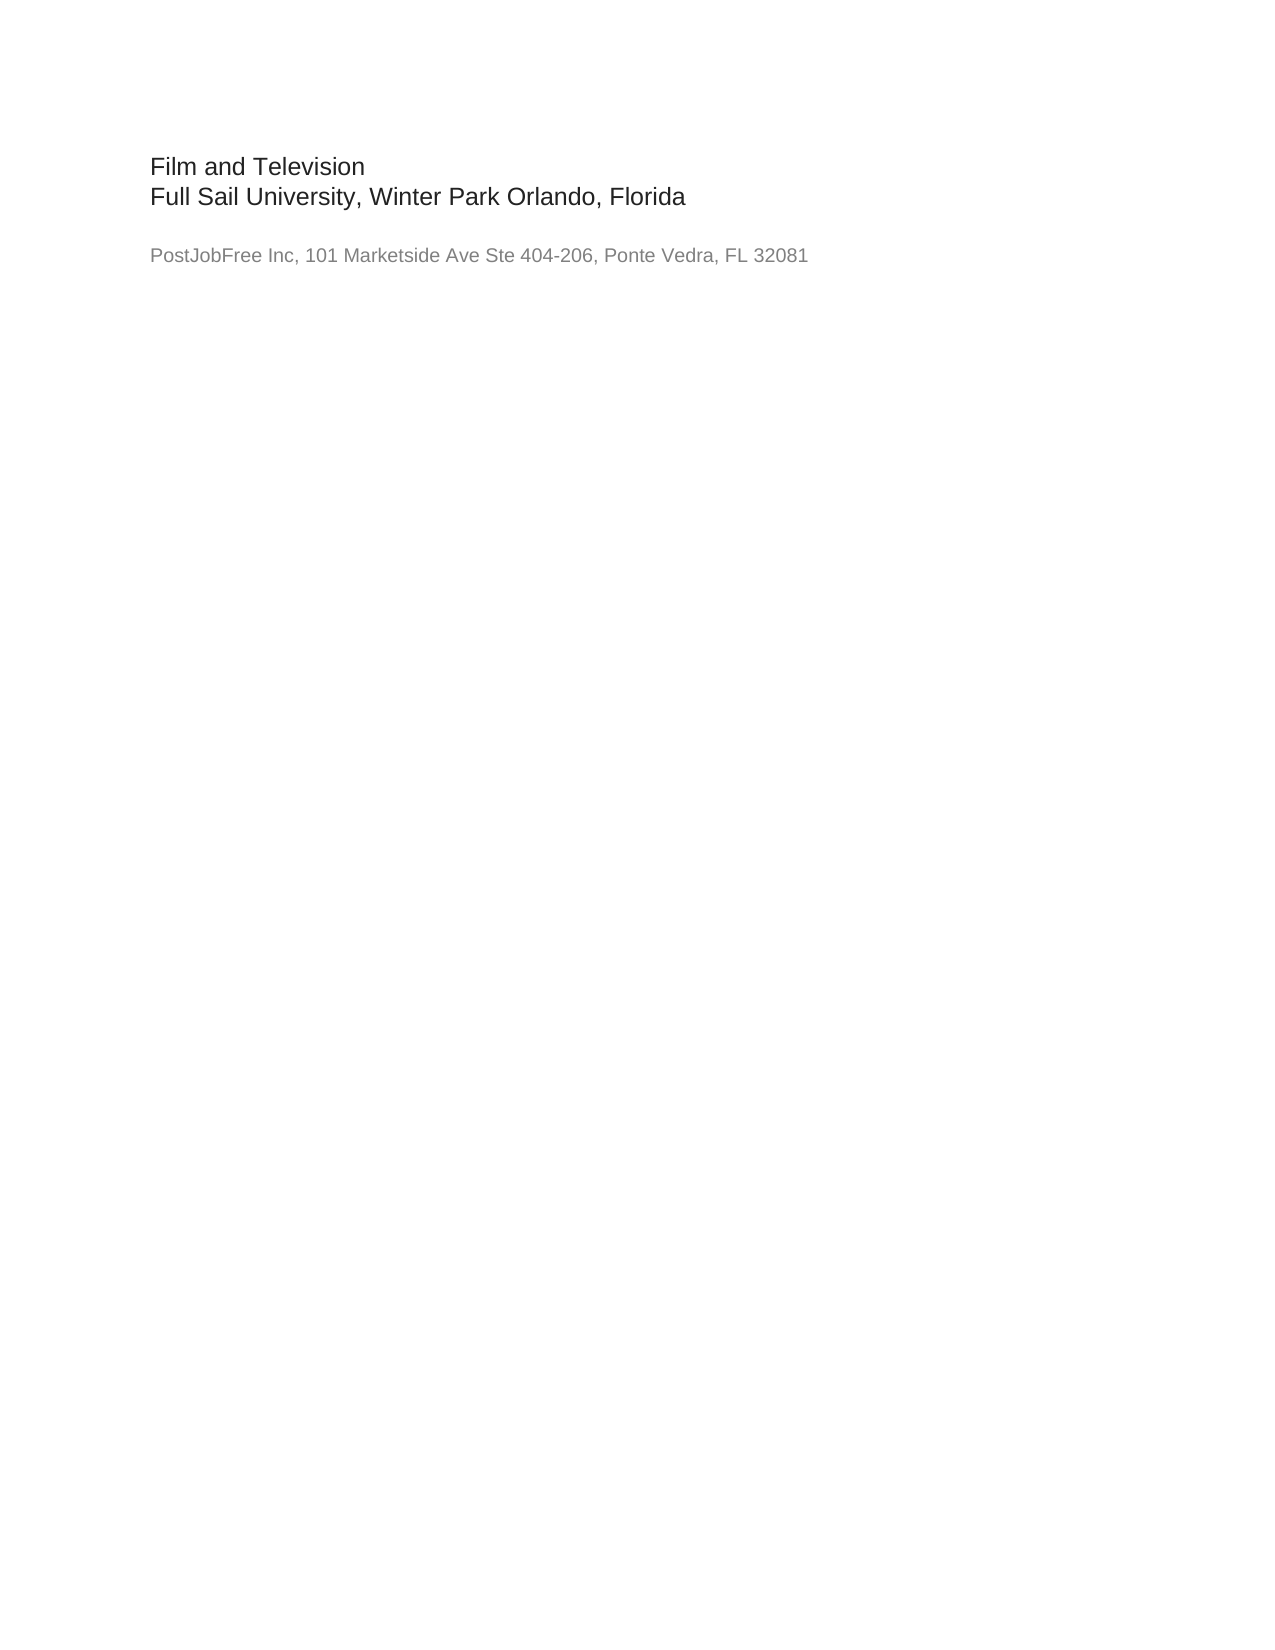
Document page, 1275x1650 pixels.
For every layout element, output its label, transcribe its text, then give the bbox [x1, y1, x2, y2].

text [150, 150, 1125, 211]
text PostJobFree Inc, 101 Marketside Ave Ste 404-206, Ponte Vedra, FL 32081 [150, 236, 1125, 267]
